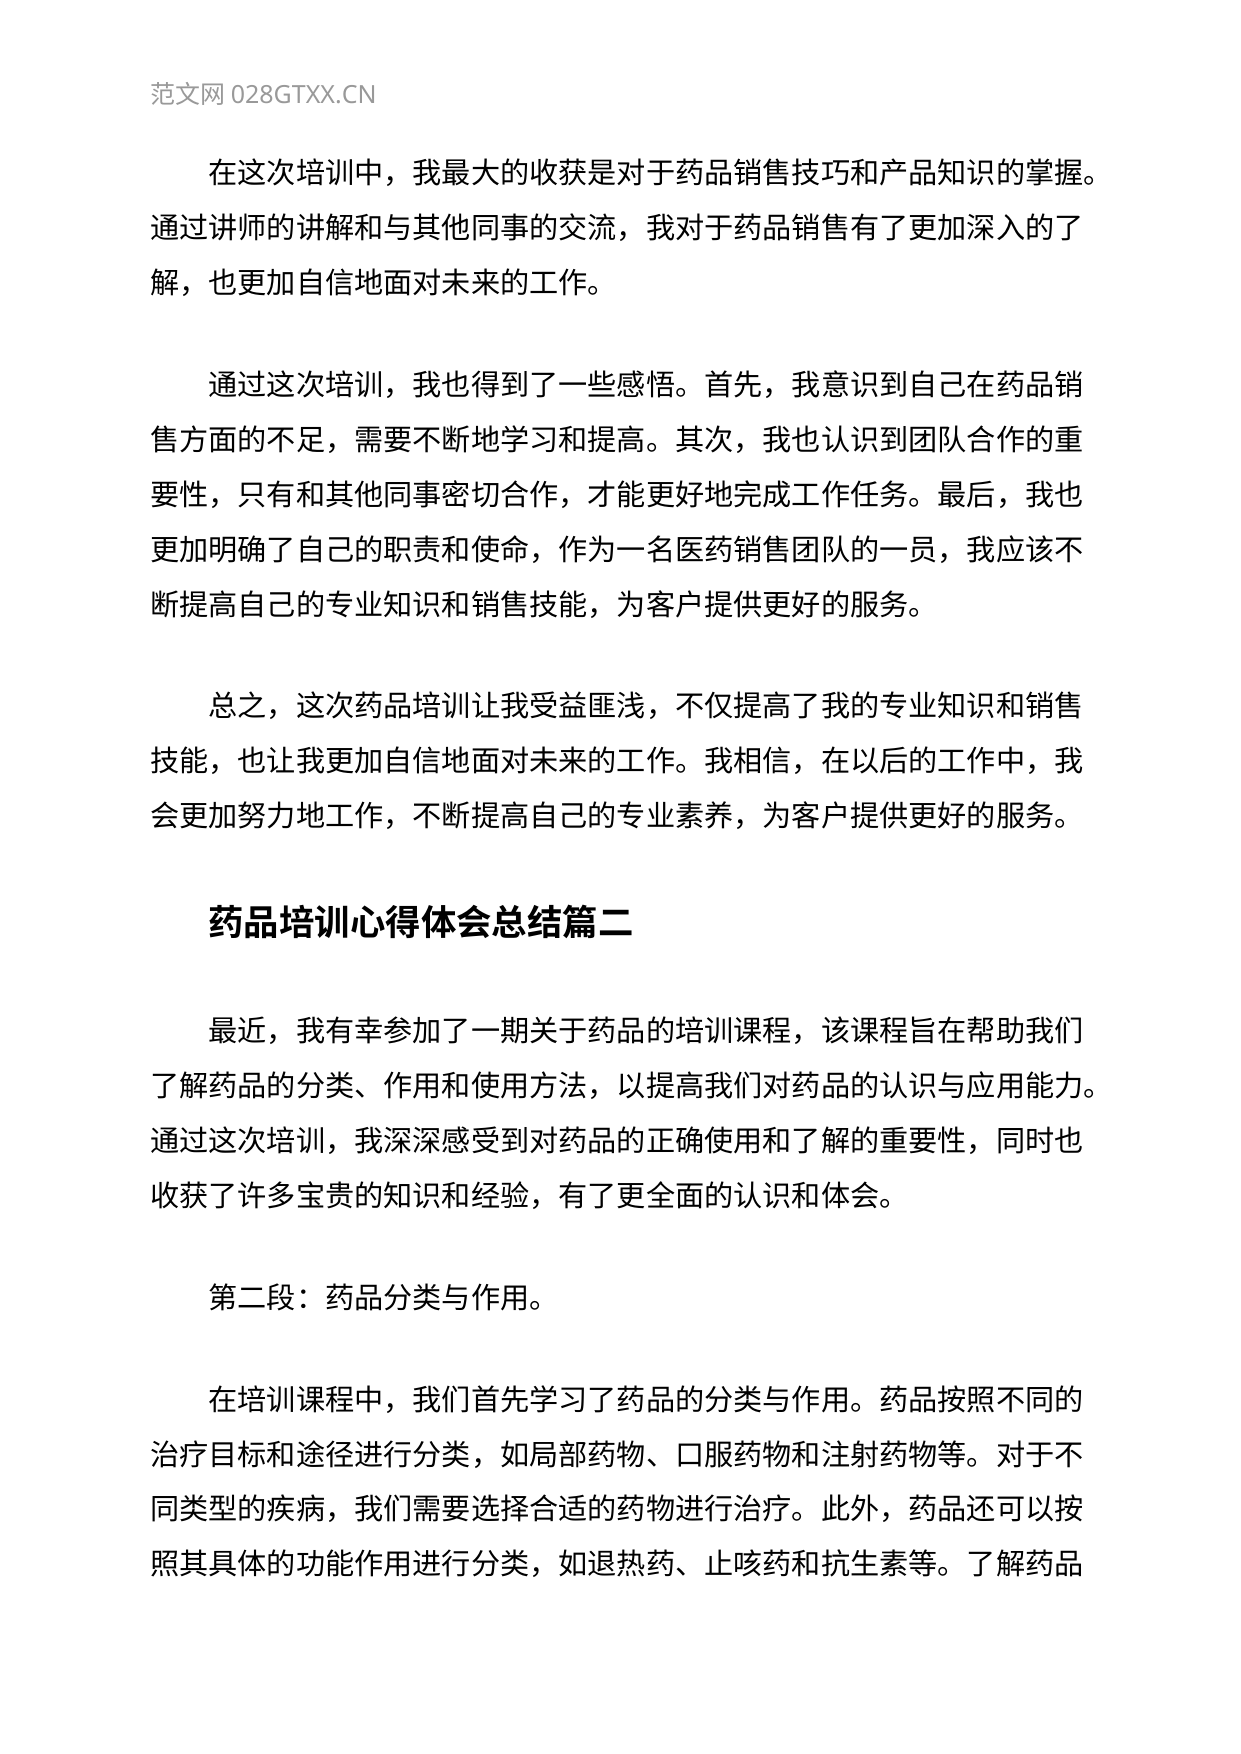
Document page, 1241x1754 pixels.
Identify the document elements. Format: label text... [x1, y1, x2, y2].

text 药品培训心得体会总结篇二 [150, 894, 1090, 946]
text 最近，我有幸参加了一期关于药品的培训课程，该课程旨在帮助我们了解药品的分类、作用和使用方法，以提高我们对药品的认识与应用能力。通过这次培训，我深深感受到对药品的正确使用和了解的重要性，同时也收获了许多宝贵的知识和经验，有了更全面的认识和体会。 [150, 1008, 1090, 1215]
text 在这次培训中，我最大的收获是对于药品销售技巧和产品知识的掌握。通过讲师的讲解和与其他同事的交流，我对于药品销售有了更加深入的了解，也更加自信地面对未来的工作。 [150, 150, 1090, 302]
text 总之，这次药品培训让我受益匪浅，不仅提高了我的专业知识和销售技能，也让我更加自信地面对未来的工作。我相信，在以后的工作中，我会更加努力地工作，不断提高自己的专业素养，为客户提供更好的服务。 [150, 683, 1090, 835]
text 第二段：药品分类与作用。 [150, 1274, 1090, 1317]
text 通过这次培训，我也得到了一些感悟。首先，我意识到自己在药品销售方面的不足，需要不断地学习和提高。其次，我也认识到团队合作的重要性，只有和其他同事密切合作，才能更好地完成工作任务。最后，我也更加明确了自己的职责和使命，作为一名医药销售团队的一员，我应该不断提高自己的专业知识和销售技能，为客户提供更好的服务。 [150, 362, 1090, 623]
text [150, 1376, 1090, 1583]
